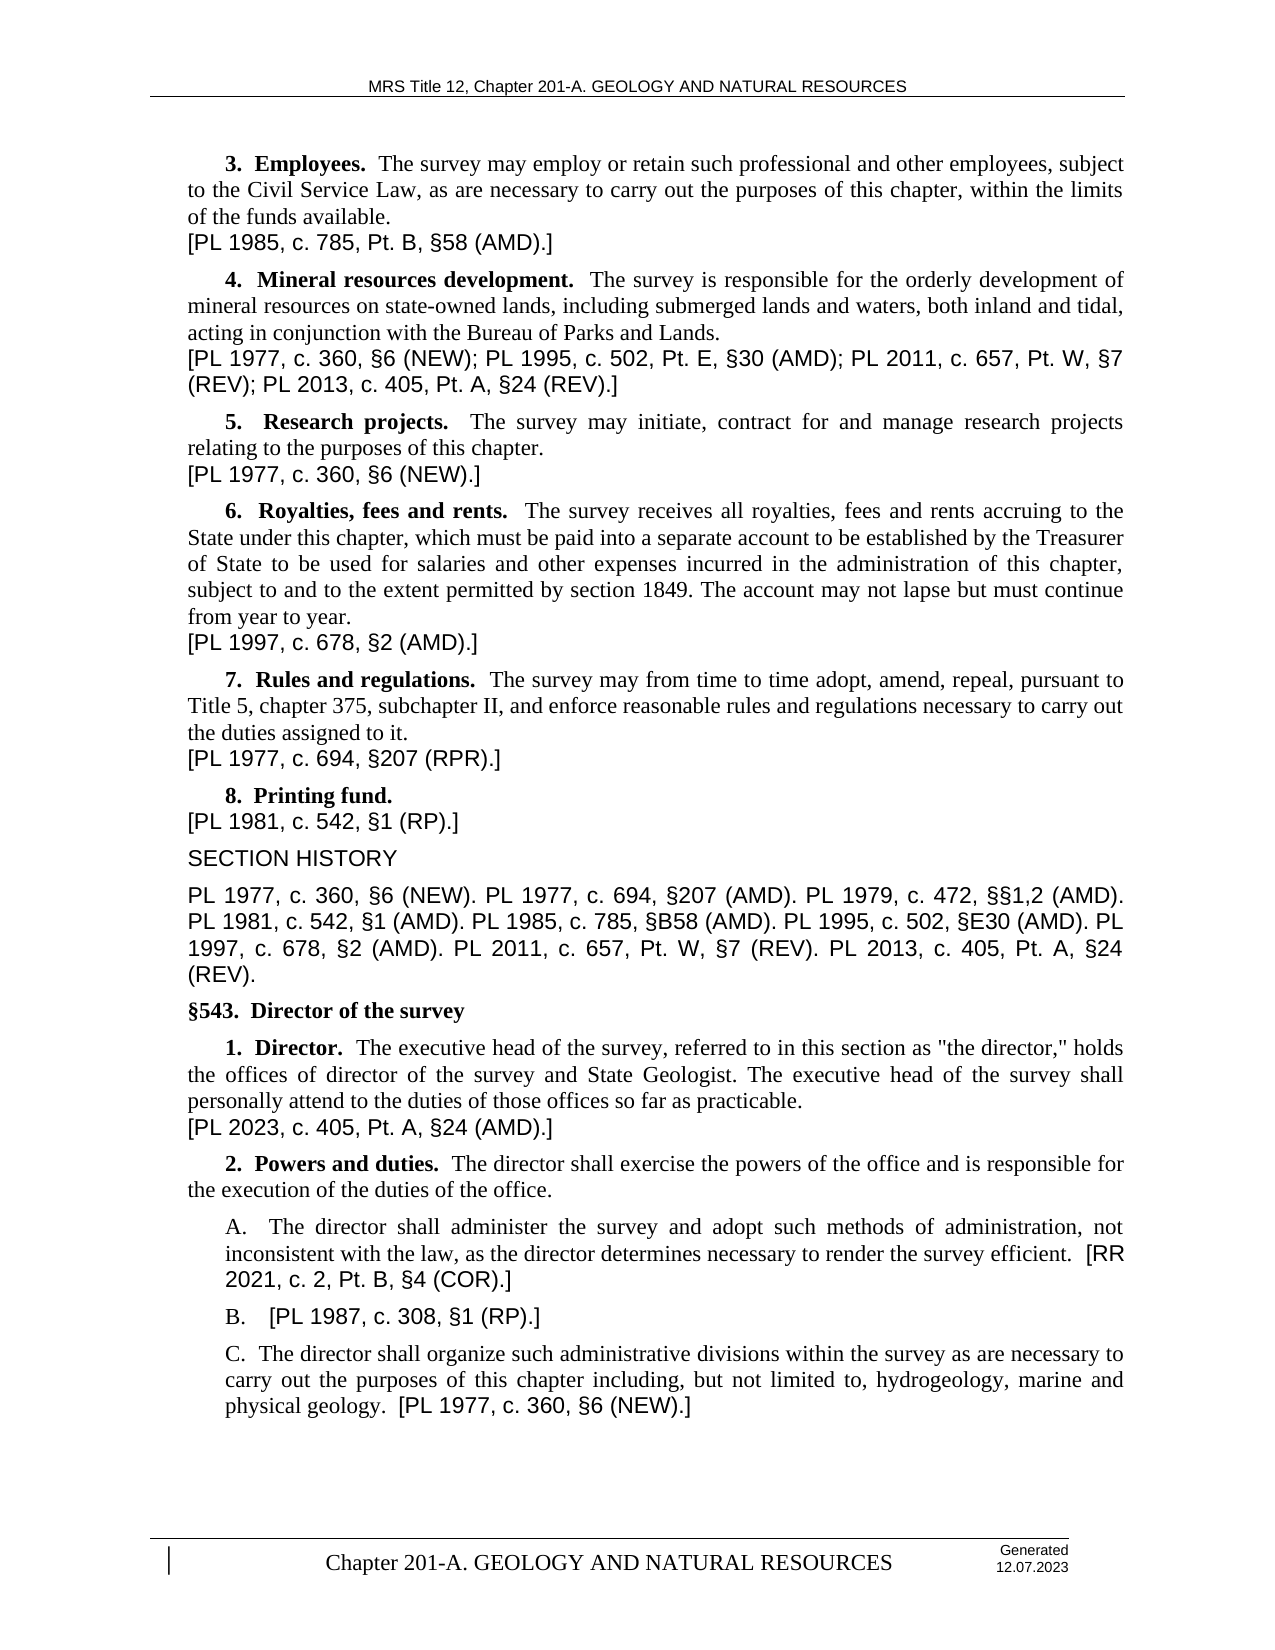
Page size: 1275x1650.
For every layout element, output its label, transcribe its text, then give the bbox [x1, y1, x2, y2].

text [PL 1977, c. 360, §6 (NEW).] [187, 461, 1125, 487]
text 5. Research projects. The survey may initiate, contract for and manage research projects relating to the purposes of this chapter. [187, 408, 1125, 461]
text 8. Printing fund. [187, 782, 1125, 808]
text [PL 1981, c. 542, §1 (RP).] [187, 808, 1125, 834]
text [PL 1985, c. 785, Pt. B, §58 (AMD).] [187, 229, 1125, 255]
text [PL 1997, c. 678, §2 (AMD).] [187, 629, 1125, 656]
text 2. Powers and duties. The director shall exercise the powers of the office and is responsible for the execution of the duties of the office. [187, 1150, 1125, 1203]
text B. [PL 1987, c. 308, §1 (RP).] [225, 1303, 1125, 1329]
text 1. Director. The executive head of the survey, referred to in this section as "the director," holds the offices of director of the survey and State Geologist. The executive head of the survey shall personally attend to the duties of those offices so far as practicable. [187, 1034, 1125, 1113]
text [PL 1977, c. 694, §207 (RPR).] [187, 745, 1125, 771]
text SECTION HISTORY [187, 845, 1125, 871]
text PL 1977, c. 360, §6 (NEW). PL 1977, c. 694, §207 (AMD). PL 1979, c. 472, §§1,2 (AMD). PL 1981, c. 542, §1 (AMD). PL 1985, c. 785, §B58 (AMD). PL 1995, c. 502, §E30 (AMD). PL 1997, c. 678, §2 (AMD). PL 2011, c. 657, Pt. W, §7 (REV). PL 2013, c. 405, Pt. A, §24 (REV). [187, 882, 1125, 987]
text 4. Mineral resources development. The survey is responsible for the orderly development of mineral resources on state-owned lands, including submerged lands and waters, both inland and tidal, acting in conjunction with the Bureau of Parks and Lands. [187, 266, 1125, 345]
text 7. Rules and regulations. The survey may from time to time adopt, amend, repeal, pursuant to Title 5, chapter 375, subchapter II, and enforce reasonable rules and regulations necessary to carry out the duties assigned to it. [187, 666, 1125, 745]
text A. The director shall administer the survey and adopt such methods of administration, not inconsistent with the law, as the director determines necessary to render the survey efficient. [RR 2021, c. 2, Pt. B, §4 (COR).] [225, 1213, 1125, 1292]
text 3. Employees. The survey may employ or retain such professional and other employees, subject to the Civil Service Law, as are necessary to carry out the purposes of this chapter, within the limits of the funds available. [187, 150, 1125, 229]
text 6. Royalties, fees and rents. The survey receives all royalties, fees and rents accruing to the State under this chapter, which must be paid into a separate account to be established by the Treasurer of State to be used for salaries and other expenses incurred in the administration of this chapter, subject to and to the extent permitted by section 1849. The account may not lapse but must continue from year to year. [187, 497, 1125, 629]
text [PL 1977, c. 360, §6 (NEW); PL 1995, c. 502, Pt. E, §30 (AMD); PL 2011, c. 657, Pt. W, §7 (REV); PL 2013, c. 405, Pt. A, §24 (REV).] [187, 345, 1125, 398]
text §543. Director of the survey [187, 998, 1125, 1024]
text [PL 2023, c. 405, Pt. A, §24 (AMD).] [187, 1113, 1125, 1140]
text C. The director shall organize such administrative divisions within the survey as are necessary to carry out the purposes of this chapter including, but not limited to, hydrogeology, marine and physical geology. [PL 1977, c. 360, §6 (NEW).] [225, 1340, 1125, 1419]
